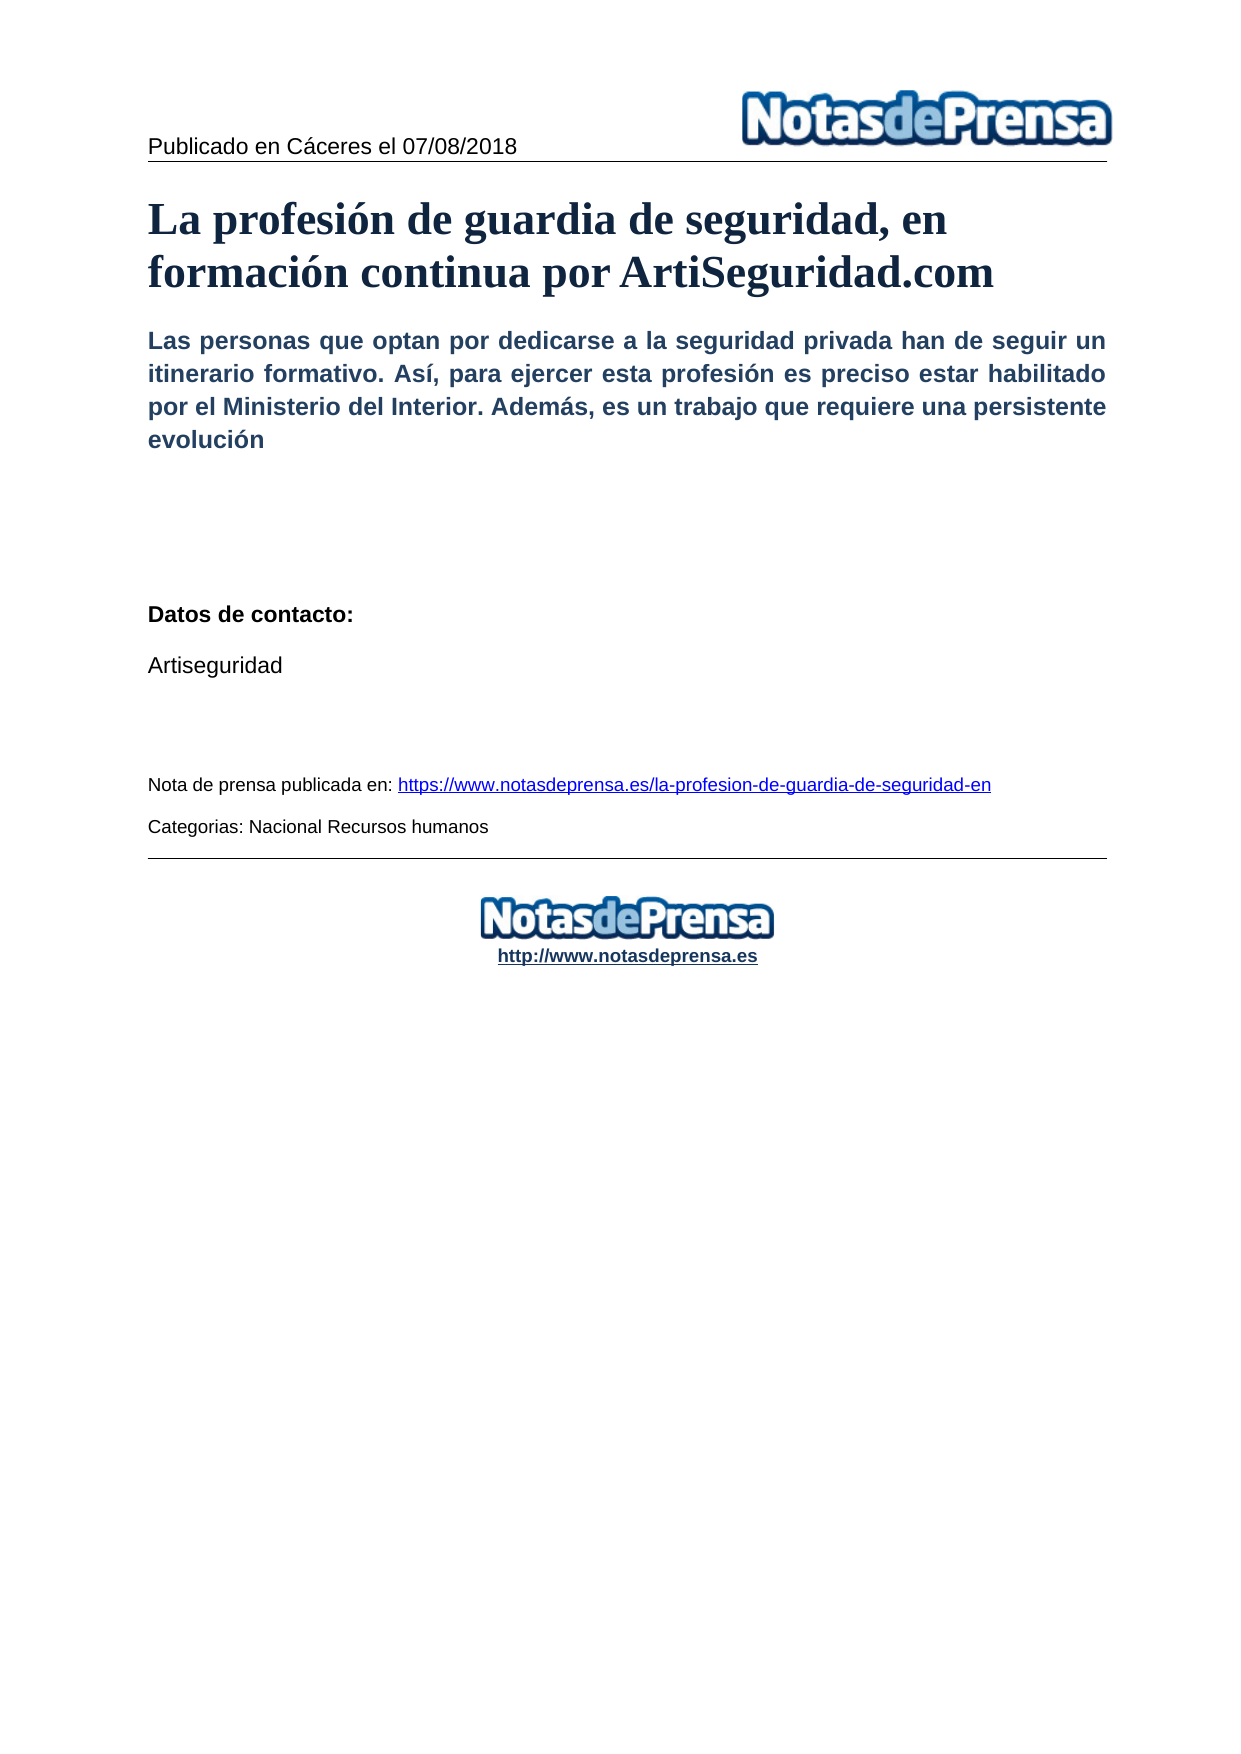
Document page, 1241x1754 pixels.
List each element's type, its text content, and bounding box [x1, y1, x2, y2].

text Publicado en Cáceres el 07/08/2018 [148, 133, 1107, 161]
picture [742, 90, 1113, 148]
text Categorias: Nacional Recursos humanos [148, 816, 1107, 837]
subtitle La profesión de guardia de seguridad, en formación continua por ArtiSeguridad.com [148, 192, 1107, 297]
text Datos de contacto: [148, 601, 1107, 628]
subtitle Las personas que optan por dedicarse a la seguridad privada han de seguir un itinerario formativo. Así, para ejercer esta profesión es preciso estar habilitado por el Ministerio del Interior. Además, es un trabajo que requiere una persistente evolución [148, 326, 1107, 454]
text Nota de prensa publicada en: https://www.notasdeprensa.es/la-profesion-de-guardia-de-seguridad-en [148, 773, 1107, 795]
picture [480, 895, 775, 941]
text http://www.notasdeprensa.es [148, 945, 1107, 967]
text Artiseguridad [148, 652, 1063, 679]
